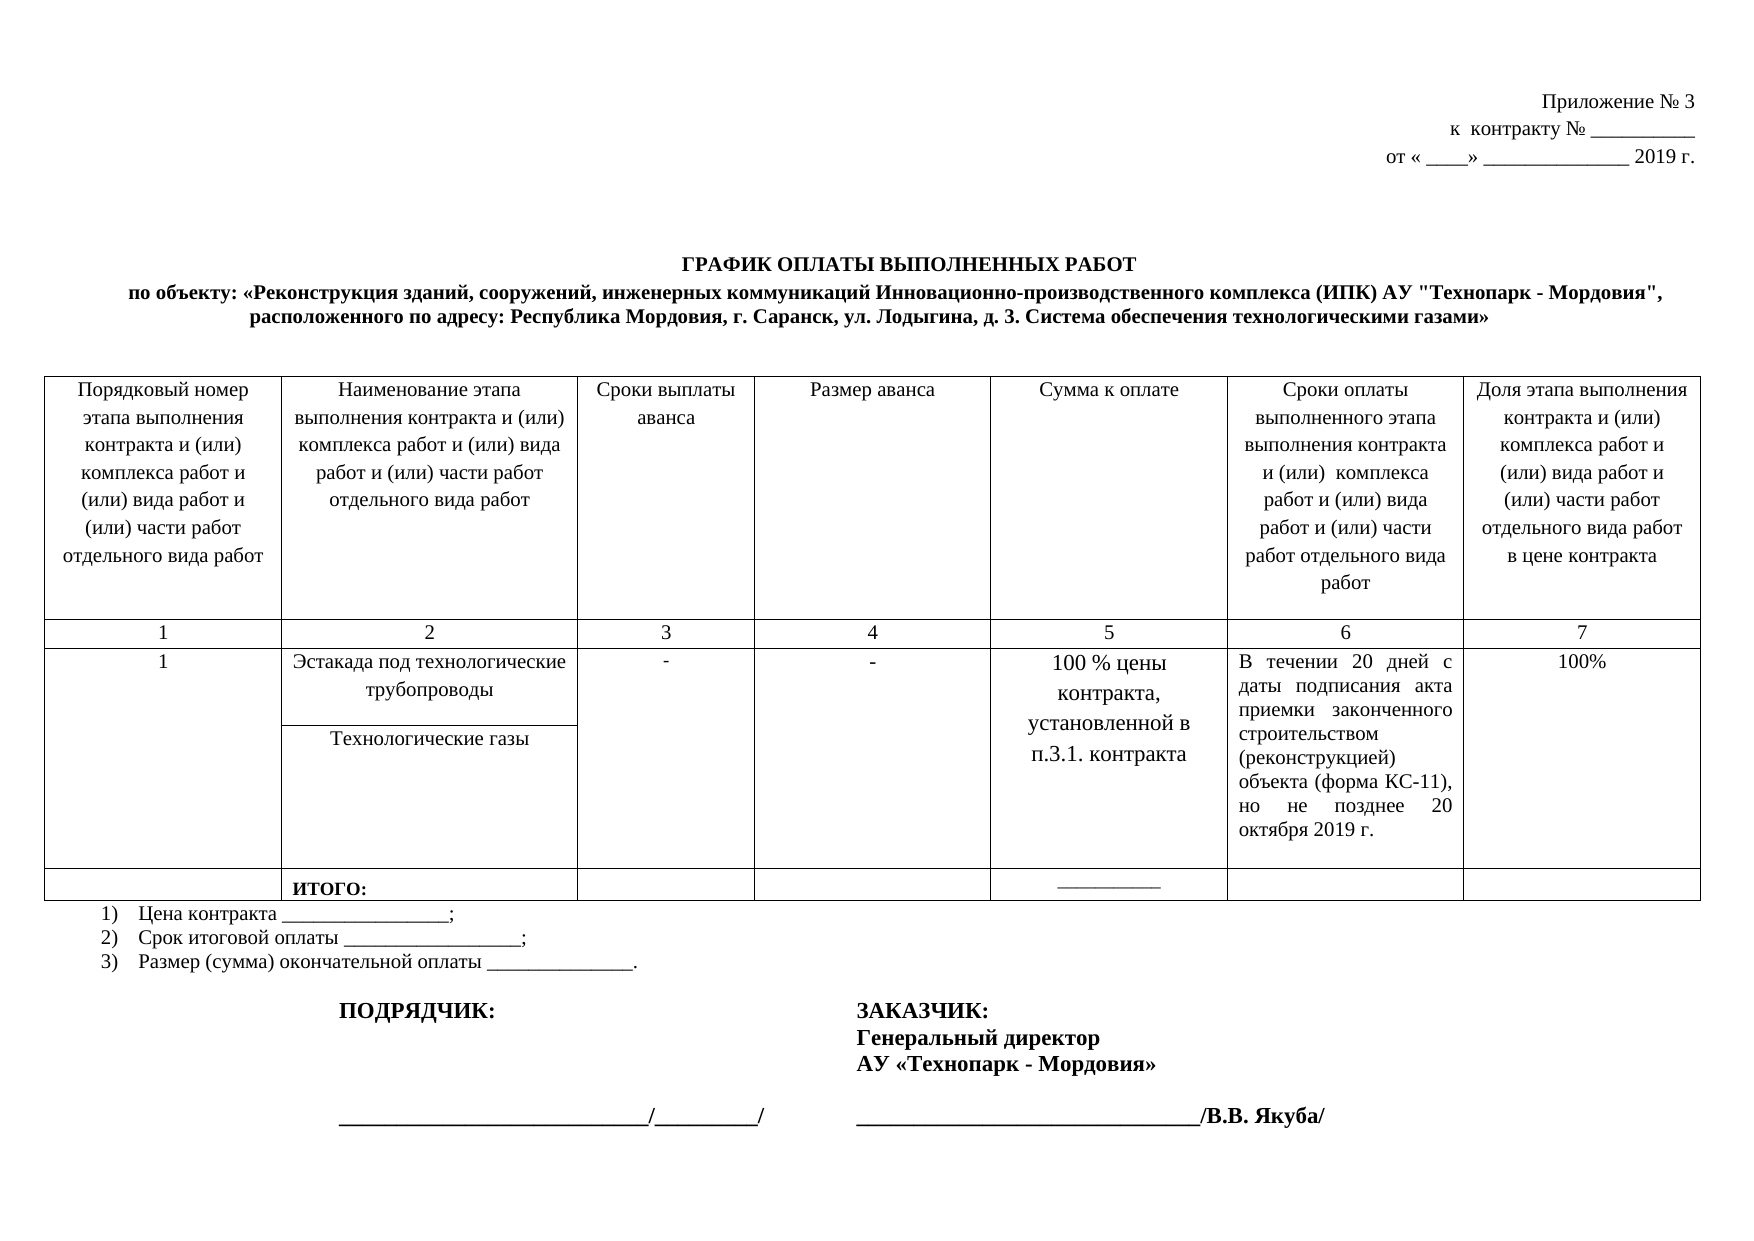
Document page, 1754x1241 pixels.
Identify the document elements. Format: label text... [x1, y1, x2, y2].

table_cell 5 [991, 620, 1227, 648]
table_cell 100% [1464, 649, 1700, 867]
table_cell [1464, 869, 1700, 900]
text к контракту № __________ [44, 116, 1695, 140]
list Срок итоговой оплаты _________________; [101, 925, 1695, 949]
table_header Сроки оплаты выполненного этапа выполнения контракта и (или) комплекса работ и (или) вида работ и (или) части работ отдельного вида работ [1228, 377, 1463, 619]
table_cell 6 [1228, 620, 1463, 648]
table_header ЗАКАЗЧИК: Генеральный директор АУ «Технопарк - Мордовия» ______________________________/В.В. Якуба/ [845, 997, 1411, 1129]
table_header Сумма к оплате [991, 377, 1227, 619]
table_cell 1 [45, 649, 281, 867]
table_header Доля этапа выполнения контракта и (или) комплекса работ и (или) вида работ и (или) части работ отдельного вида работ в цене контракта [1464, 377, 1700, 619]
table_header Порядковый номер этапа выполнения контракта и (или) комплекса работ и (или) вида работ и (или) части работ отдельного вида работ [45, 377, 281, 619]
table_cell [578, 869, 754, 900]
table_cell В течении 20 дней с даты подписания акта приемки законченного строительством (реконструкцией) объекта (форма КС-11), но не позднее 20 октября 2019 г. [1228, 649, 1463, 867]
text Приложение № 3 [44, 89, 1695, 113]
table_cell 100 % цены контракта, установленной в п.3.1. контракта [991, 649, 1227, 867]
table_cell Технологические газы [282, 726, 577, 867]
table_cell [755, 869, 990, 900]
table_cell ИТОГО: [282, 869, 577, 900]
table_cell [45, 869, 281, 900]
table_header Размер аванса [755, 377, 990, 619]
list Размер (сумма) окончательной оплаты ______________. [101, 949, 1695, 973]
table_cell 3 [578, 620, 754, 648]
table_header Наименование этапа выполнения контракта и (или) комплекса работ и (или) вида работ и (или) части работ отдельного вида работ [282, 377, 577, 619]
table_cell 2 [282, 620, 577, 648]
table_cell ___________ [991, 869, 1227, 900]
text по объекту: «Реконструкция зданий, сооружений, инженерных коммуникаций Инновационно-производственного комплекса (ИПК) АУ "Технопарк - Мордовия", расположенного по адресу: Республика Мордовия, г. Саранск, ул. Лодыгина, д. 3. Система обеспечения технологическими газами» [44, 280, 1695, 328]
text от « ____» ______________ 2019 г. [44, 144, 1695, 168]
table_cell Эстакада под технологические трубопроводы [282, 649, 577, 725]
table_cell 1 [45, 620, 281, 648]
table_header Сроки выплаты аванса [578, 377, 754, 619]
table_cell [1228, 869, 1463, 900]
table_header ПОДРЯДЧИК: ___________________________/_________/ [328, 997, 845, 1129]
list Цена контракта ________________; [101, 901, 1695, 925]
text ГРАФИК ОПЛАТЫ ВЫПОЛНЕННЫХ РАБОТ [44, 252, 1695, 276]
table_cell - [578, 649, 754, 867]
table_cell 4 [755, 620, 990, 648]
table_cell - [755, 649, 990, 867]
table_cell 7 [1464, 620, 1700, 648]
